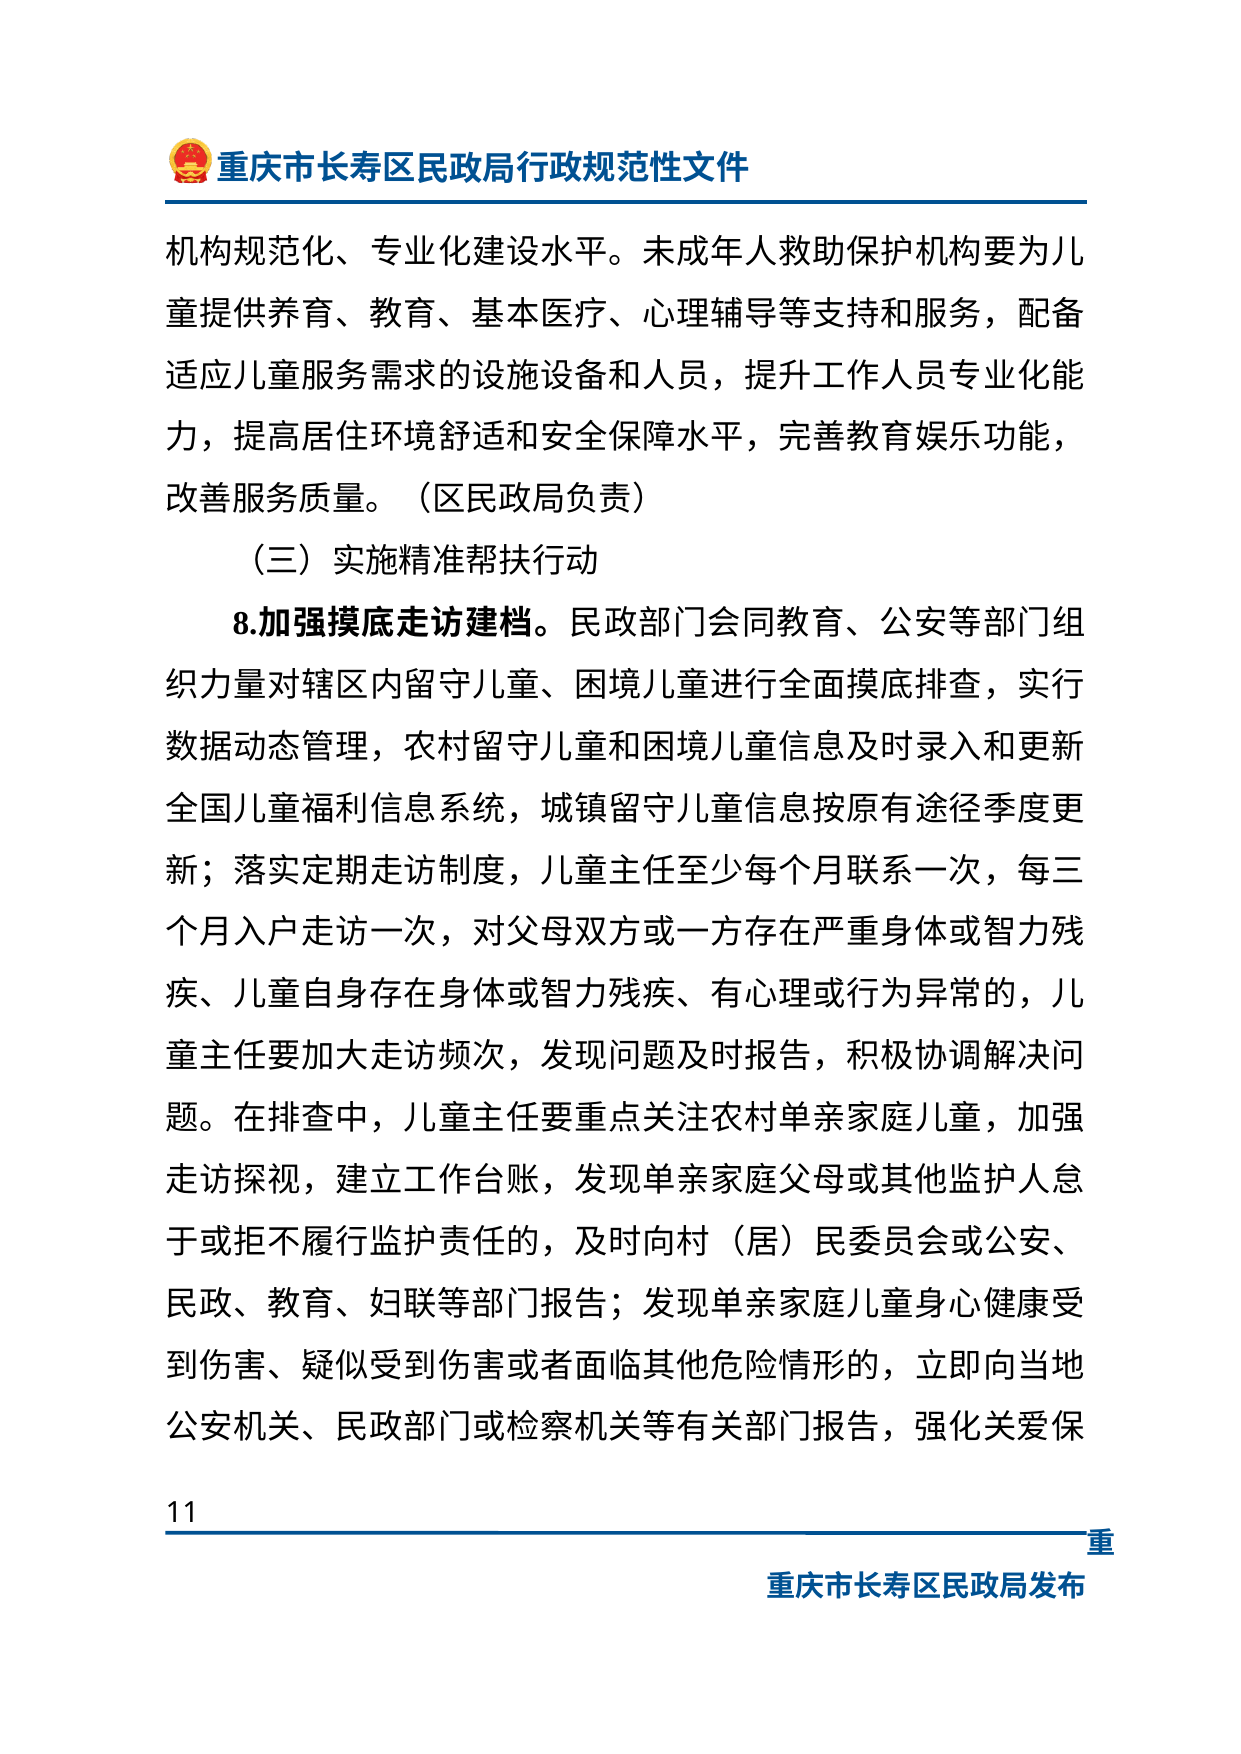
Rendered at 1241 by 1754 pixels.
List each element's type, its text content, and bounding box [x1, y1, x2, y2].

picture [165, 136, 216, 187]
text （三）实施精准帮扶行动 [165, 523, 1087, 585]
